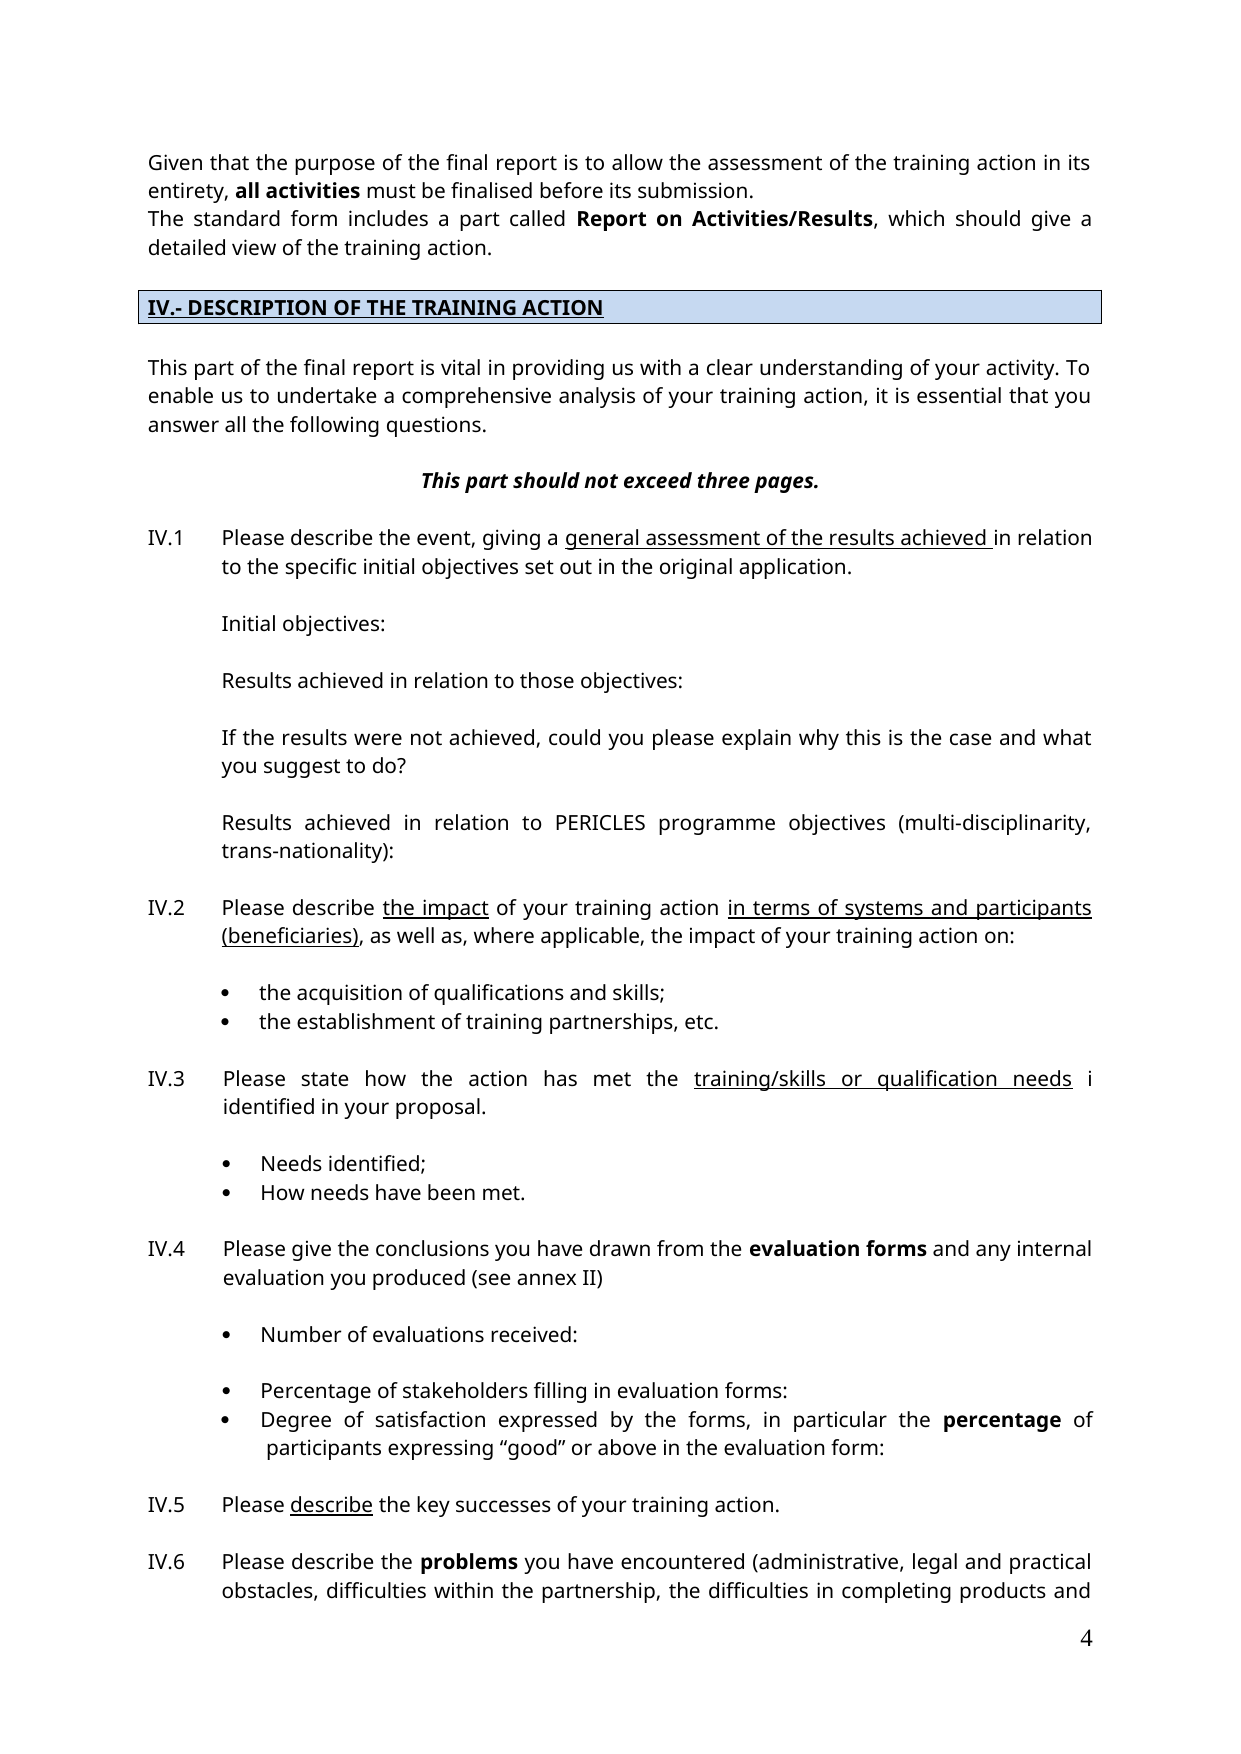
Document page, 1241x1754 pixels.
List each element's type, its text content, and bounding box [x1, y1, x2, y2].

text This part of the final report is vital in providing us with a clear understanding of your activity. To enable us to undertake a comprehensive analysis of your training action, it is essential that you answer all the following questions. [148, 353, 1093, 438]
text Results achieved in relation to those objectives: [148, 666, 1093, 694]
text IV.3 Please state how the action has met the training/skills or qualification needs i identified in your proposal. [148, 1064, 1093, 1121]
text This part should not exceed three pages. [148, 467, 1093, 495]
list How needs have been met. [223, 1178, 1093, 1206]
list Number of evaluations received: [223, 1320, 1093, 1348]
list the establishment of training partnerships, etc. [221, 1007, 1093, 1035]
text IV.2 Please describe the impact of your training action in terms of systems and participants (beneficiaries), as well as, where applicable, the impact of your training action on: [148, 893, 1093, 950]
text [148, 1547, 1093, 1604]
text Results achieved in relation to PERICLES programme objectives (multi-disciplinarity, trans-nationality): [221, 808, 1093, 865]
list the acquisition of qualifications and skills; [221, 978, 1093, 1007]
text IV.4 Please give the conclusions you have drawn from the evaluation forms and any internal evaluation you produced (see annex II) [148, 1234, 1093, 1291]
list Degree of satisfaction expressed by the forms, in particular the percentage of participants expressing “good” or above in the evaluation form: [221, 1405, 1093, 1462]
text iv.- DESCRIPTION OF THE TRAINING ACTION [139, 291, 1101, 323]
text If the results were not achieved, could you please explain why this is the case and what you suggest to do? [221, 723, 1093, 779]
text Initial objectives: [148, 609, 1093, 637]
text IV.5 Please describe the key successes of your training action. [148, 1490, 1093, 1519]
list Percentage of stakeholders filling in evaluation forms: [223, 1377, 1093, 1405]
text Given that the purpose of the final report is to allow the assessment of the training action in its entirety, all activities must be finalised before its submission. [148, 148, 1093, 204]
list Needs identified; [223, 1149, 1093, 1178]
text The standard form includes a part called Report on Activities/Results, which should give a detailed view of the training action. [148, 204, 1093, 261]
text IV.1 Please describe the event, giving a general assessment of the results achieved in relation to the specific initial objectives set out in the original application. [148, 523, 1093, 580]
